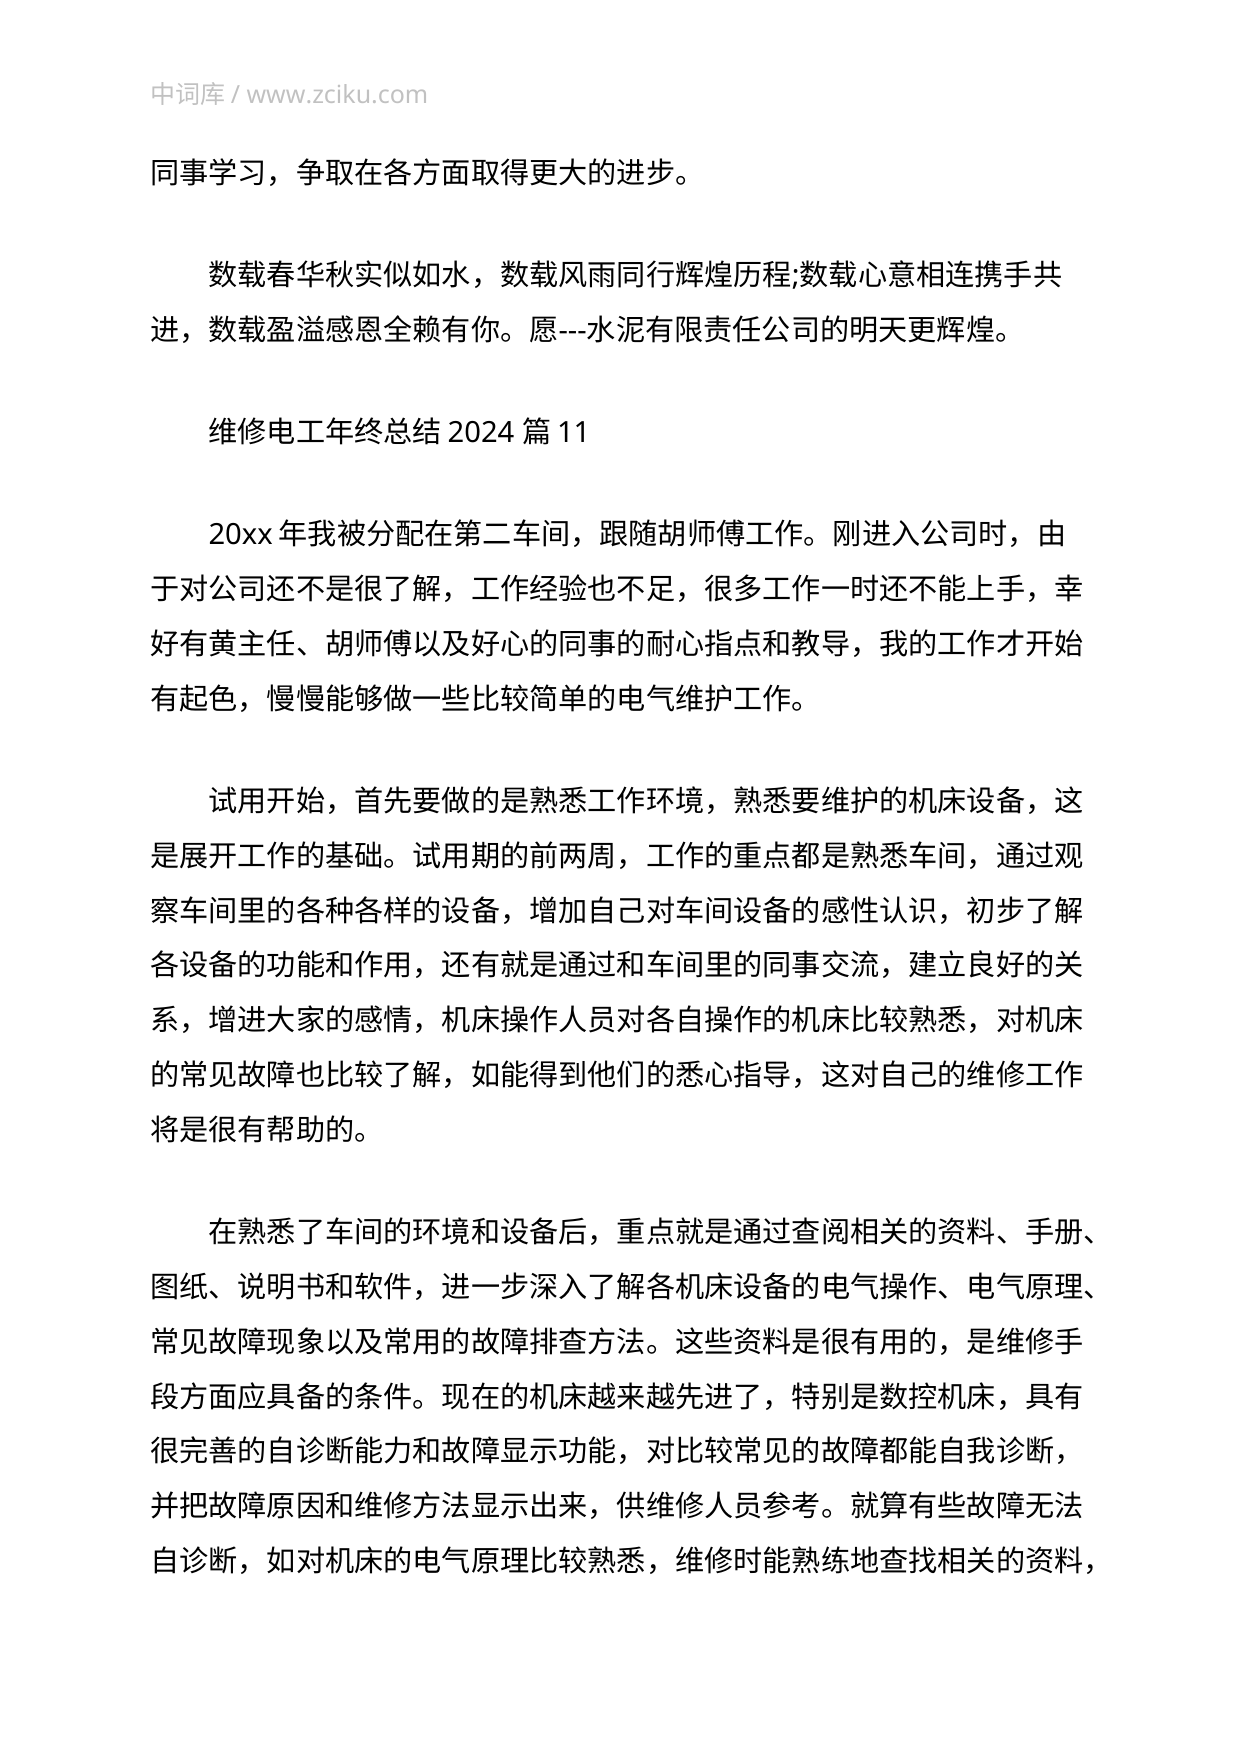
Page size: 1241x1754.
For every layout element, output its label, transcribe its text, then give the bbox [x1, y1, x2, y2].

text 维修电工年终总结2024 篇11 [150, 409, 1090, 451]
text 试用开始，首先要做的是熟悉工作环境，熟悉要维护的机床设备，这是展开工作的基础。试用期的前两周，工作的重点都是熟悉车间，通过观察车间里的各种各样的设备，增加自己对车间设备的感性认识，初步了解各设备的功能和作用，还有就是通过和车间里的同事交流，建立良好的关系，增进大家的感情，机床操作人员对各自操作的机床比较熟悉，对机床的常见故障也比较了解，如能得到他们的悉心指导，这对自己的维修工作将是很有帮助的。 [150, 777, 1090, 1149]
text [150, 150, 1090, 192]
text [150, 1208, 1090, 1580]
text 20xx年我被分配在第二车间，跟随胡师傅工作。刚进入公司时，由于对公司还不是很了解，工作经验也不足，很多工作一时还不能上手，幸好有黄主任、胡师傅以及好心的同事的耐心指点和教导，我的工作才开始有起色，慢慢能够做一些比较简单的电气维护工作。 [150, 511, 1090, 718]
text 数载春华秋实似如水，数载风雨同行辉煌历程;数载心意相连携手共进，数载盈溢感恩全赖有你。愿---水泥有限责任公司的明天更辉煌。 [150, 252, 1090, 349]
